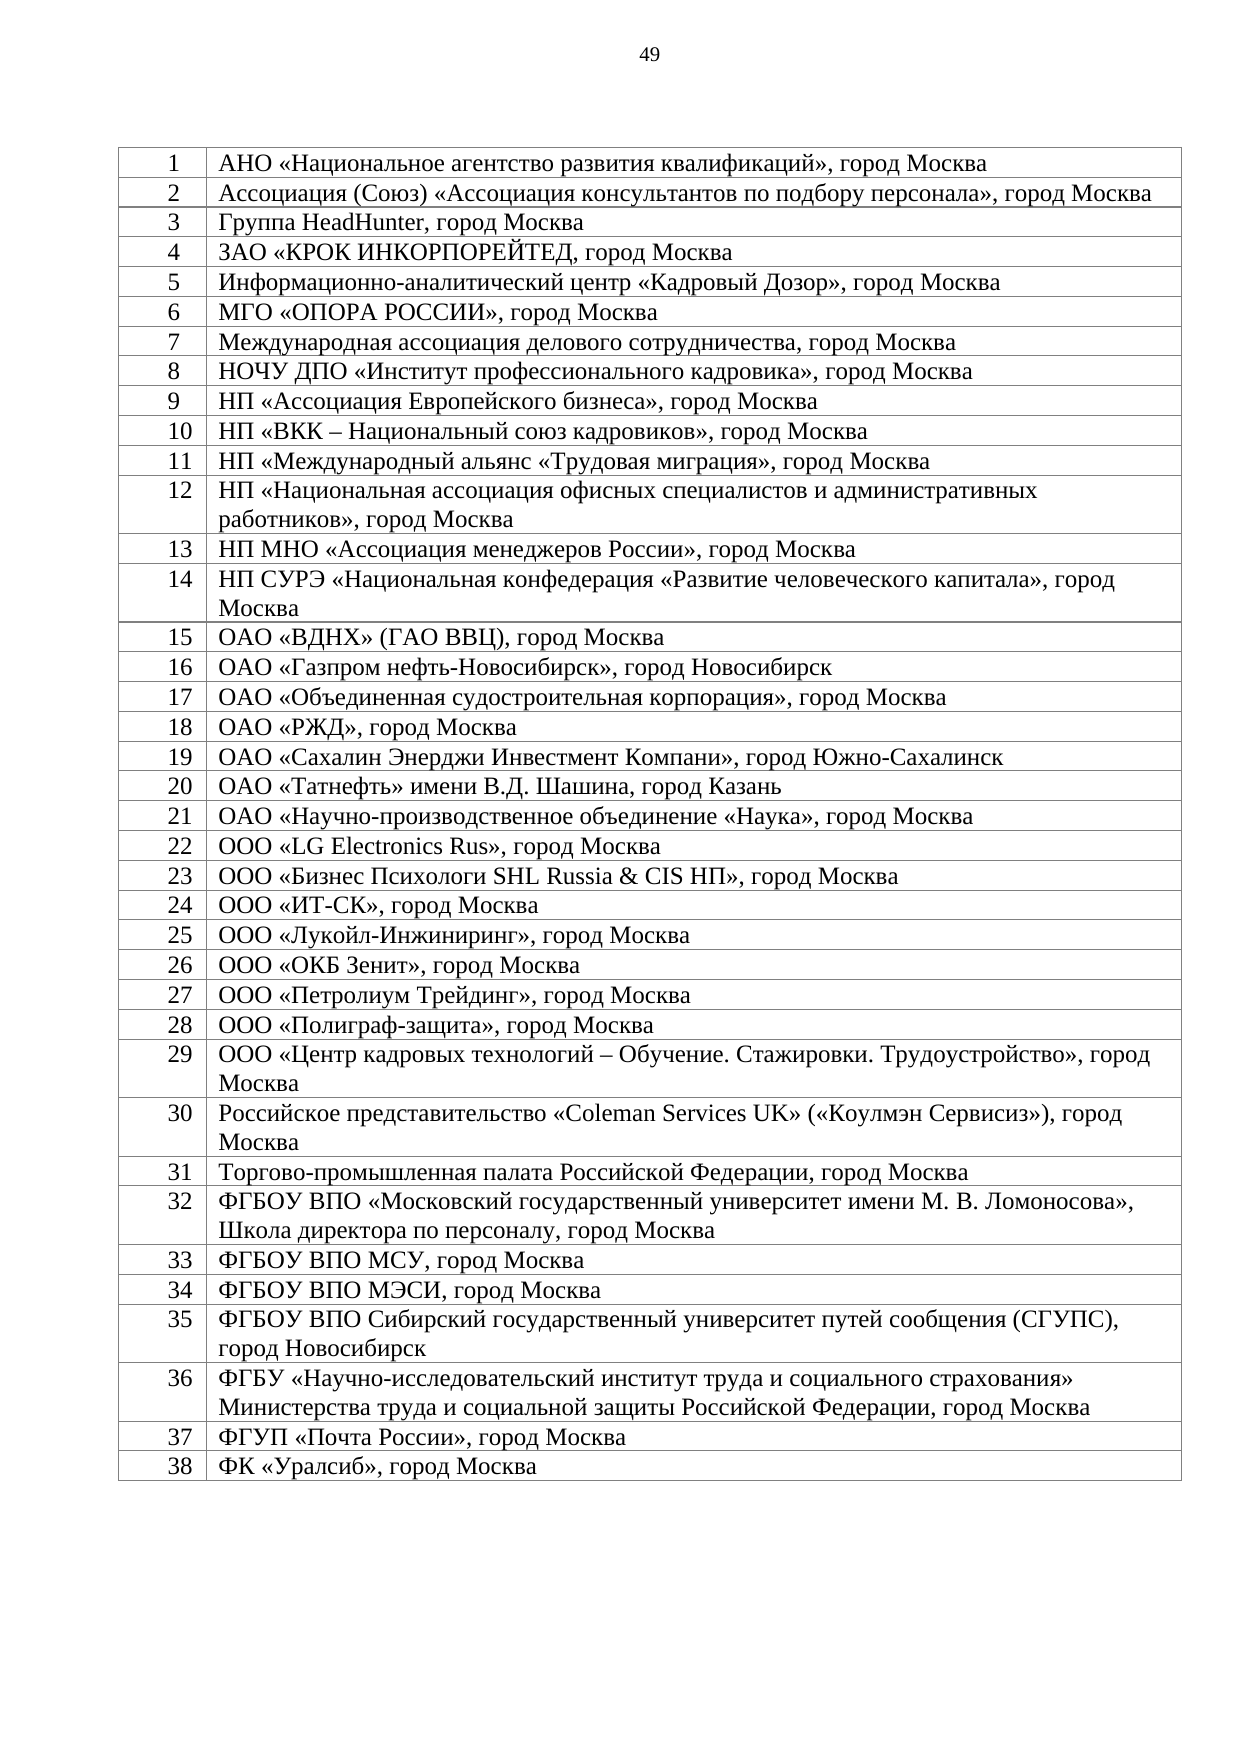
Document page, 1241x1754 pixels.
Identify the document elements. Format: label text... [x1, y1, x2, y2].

table_cell [119, 950, 206, 979]
table_cell Международная ассоциация делового сотрудничества, город Москва [207, 327, 1181, 355]
table_cell НП «Национальная ассоциация офисных специалистов и административных работников», город Москва [207, 476, 1181, 533]
table_cell ООО «Центр кадровых технологий – Обучение. Стажировки. Трудоустройство», город Москва [207, 1040, 1181, 1097]
table_cell [119, 712, 206, 741]
table_cell ООО «Петролиум Трейдинг», город Москва [207, 980, 1181, 1009]
table_header [119, 148, 206, 177]
table_cell [119, 1157, 206, 1185]
table_cell [119, 1422, 206, 1450]
table_cell [119, 297, 206, 326]
table_cell Российское представительство «Coleman Services UK» («Коулмэн Сервисиз»), город Москва [207, 1098, 1181, 1156]
table_cell НП СУРЭ «Национальная конфедерация «Развитие человеческого капитала», город Москва [207, 564, 1181, 621]
table_cell ООО «LG Electronics Rus», город Москва [207, 831, 1181, 860]
table_cell [119, 1245, 206, 1274]
table_cell [119, 356, 206, 385]
table_cell [119, 1010, 206, 1038]
table_cell Ассоциация (Союз) «Ассоциация консультантов по подбору персонала», город Москва [207, 178, 1181, 206]
table_cell ОАО «Научно-производственное объединение «Наука», город Москва [207, 801, 1181, 830]
table_cell ОАО «Газпром нефть-Новосибирск», город Новосибирск [207, 652, 1181, 681]
table_cell ОАО «Сахалин Энерджи Инвестмент Компани», город Южно-Сахалинск [207, 742, 1181, 770]
table_cell НОЧУ ДПО «Институт профессионального кадровика», город Москва [207, 356, 1181, 385]
table_cell ООО «Бизнес Психологи SHL Russia & CIS НП», город Москва [207, 861, 1181, 889]
table_cell [119, 831, 206, 860]
table_header АНО «Национальное агентство развития квалификаций», город Москва [207, 148, 1181, 177]
table_cell ФГБОУ ВПО «Московский государственный университет имени М. В. Ломоносова», Школа директора по персоналу, город Москва [207, 1186, 1181, 1244]
table_cell [119, 564, 206, 621]
table_cell [119, 682, 206, 711]
table_cell ООО «Полиграф-защита», город Москва [207, 1010, 1181, 1038]
table_cell НП «ВКК – Национальный союз кадровиков», город Москва [207, 416, 1181, 445]
table_cell НП «Международный альянс «Трудовая миграция», город Москва [207, 446, 1181, 474]
table_cell 10 [119, 416, 206, 445]
table_cell [119, 178, 206, 206]
table_cell МГО «ОПОРА РОССИИ», город Москва [207, 297, 1181, 326]
table_cell [119, 208, 206, 236]
table_cell [119, 1363, 206, 1421]
table_cell [119, 742, 206, 770]
table_cell ООО «Лукойл-Инжиниринг», город Москва [207, 920, 1181, 949]
table_cell [119, 801, 206, 830]
table_cell [119, 237, 206, 266]
table_cell [119, 1186, 206, 1244]
table_cell [119, 1451, 206, 1480]
table_cell ФК «Уралсиб», город Москва [207, 1451, 1181, 1480]
table_cell ФГБУ «Научно-исследовательский институт труда и социального страхования» Министерства труда и социальной защиты Российской Федерации, город Москва [207, 1363, 1181, 1421]
table_cell [119, 891, 206, 919]
table_cell [119, 534, 206, 563]
table_cell [119, 771, 206, 800]
table_cell [119, 920, 206, 949]
table_cell [119, 386, 206, 415]
table_cell ОАО «РЖД», город Москва [207, 712, 1181, 741]
table_cell [119, 476, 206, 533]
table_cell [119, 267, 206, 296]
table_cell [119, 1305, 206, 1362]
table_cell НП МНО «Ассоциация менеджеров России», город Москва [207, 534, 1181, 563]
table_cell ОАО «Татнефть» имени В.Д. Шашина, город Казань [207, 771, 1181, 800]
table_cell [119, 1275, 206, 1303]
table_cell ФГБОУ ВПО МСУ, город Москва [207, 1245, 1181, 1274]
table_cell [119, 327, 206, 355]
table_cell [119, 623, 206, 651]
table_cell ФГБОУ ВПО МЭСИ, город Москва [207, 1275, 1181, 1303]
table_cell Торгово-промышленная палата Российской Федерации, город Москва [207, 1157, 1181, 1185]
table_cell ОАО «Объединенная судостроительная корпорация», город Москва [207, 682, 1181, 711]
table_cell НП «Ассоциация Европейского бизнеса», город Москва [207, 386, 1181, 415]
table_cell [119, 446, 206, 474]
table_cell [119, 980, 206, 1009]
table_cell ЗАО «КРОК ИНКОРПОРЕЙТЕД, город Москва [207, 237, 1181, 266]
table_cell ООО «ОКБ Зенит», город Москва [207, 950, 1181, 979]
table_cell ФГУП «Почта России», город Москва [207, 1422, 1181, 1450]
table_cell Информационно-аналитический центр «Кадровый Дозор», город Москва [207, 267, 1181, 296]
table_cell [119, 861, 206, 889]
table_cell ФГБОУ ВПО Сибирский государственный университет путей сообщения (СГУПС), город Новосибирск [207, 1305, 1181, 1362]
table_cell [119, 1040, 206, 1097]
table_cell Группа HeadHunter, город Москва [207, 208, 1181, 236]
table_cell ОАО «ВДНХ» (ГАО ВВЦ), город Москва [207, 623, 1181, 651]
table_cell ООО «ИТ-СК», город Москва [207, 891, 1181, 919]
table_cell [119, 1098, 206, 1156]
table_cell [119, 652, 206, 681]
